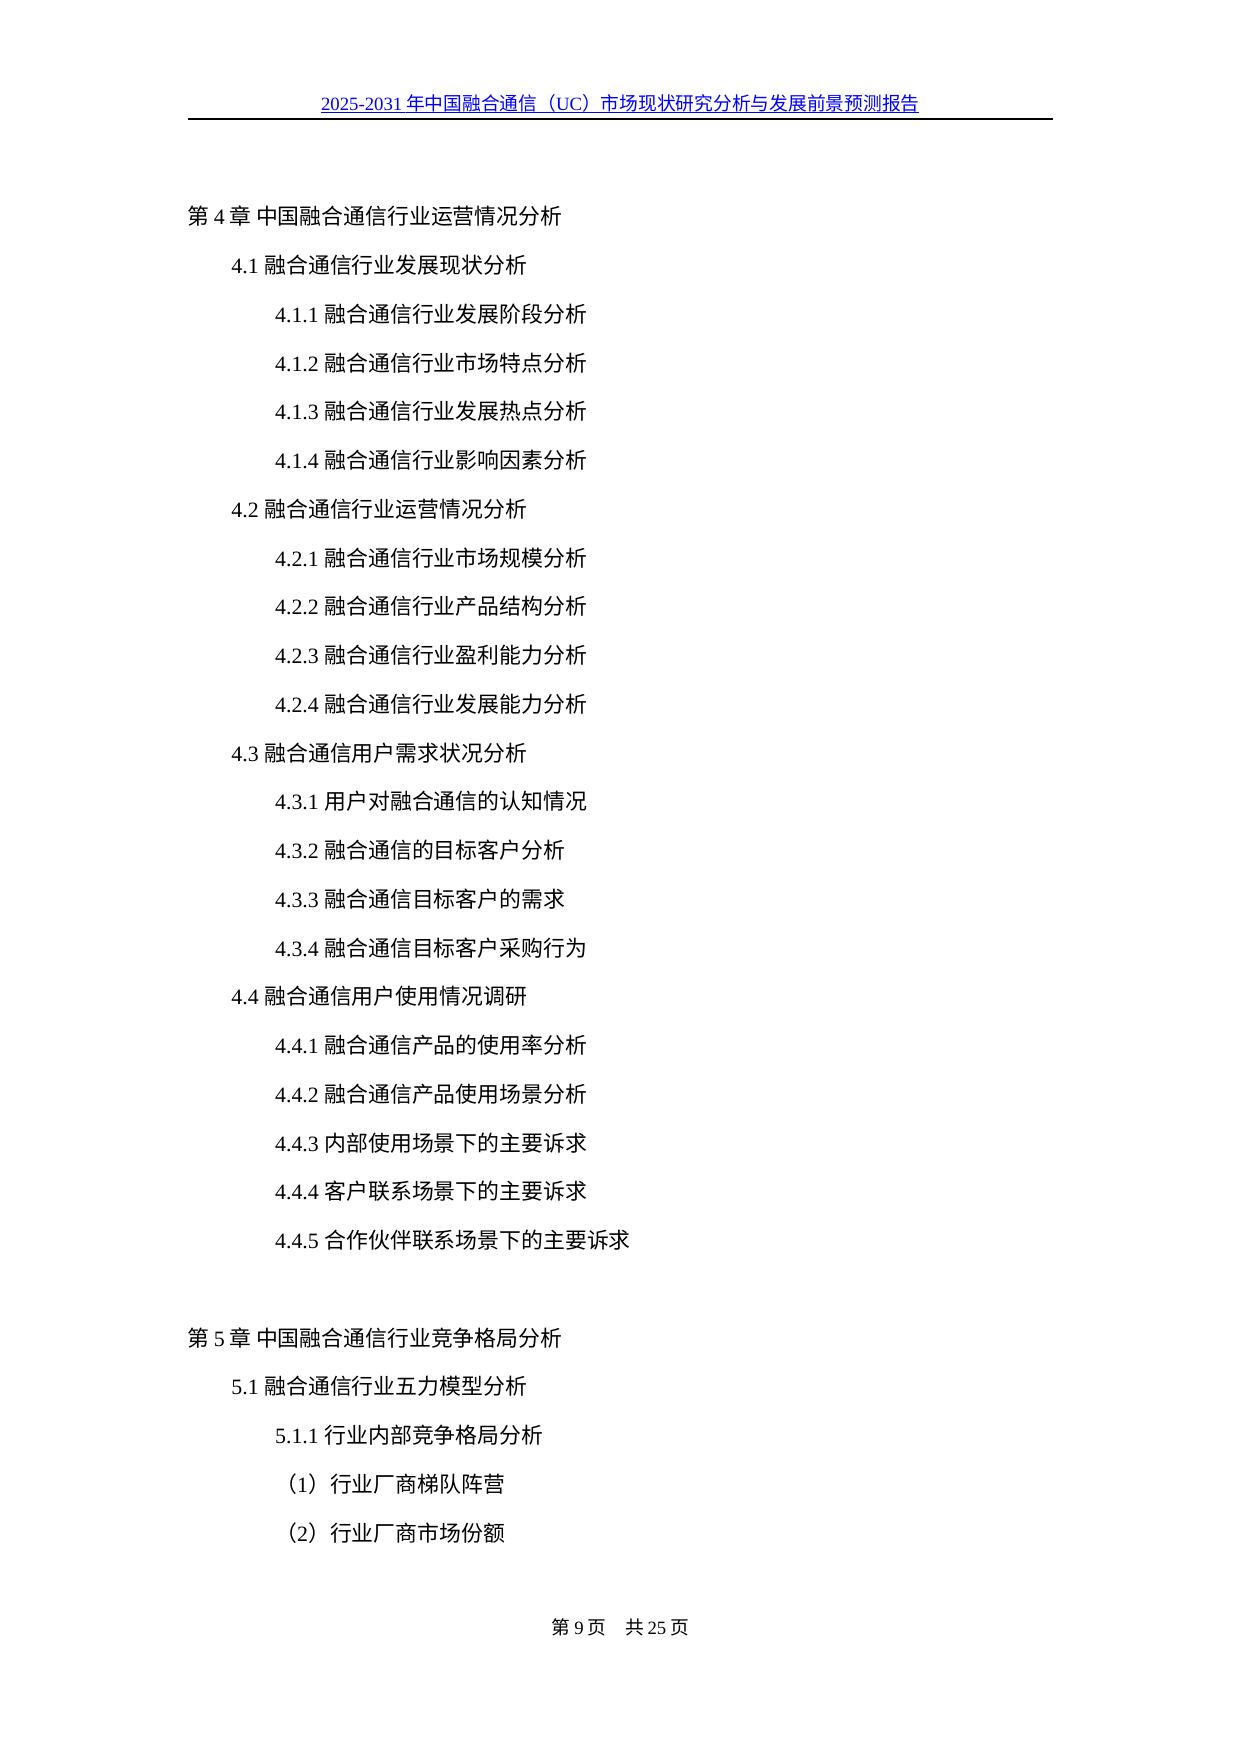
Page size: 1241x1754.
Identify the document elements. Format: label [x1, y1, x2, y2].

text [187, 150, 1053, 1548]
